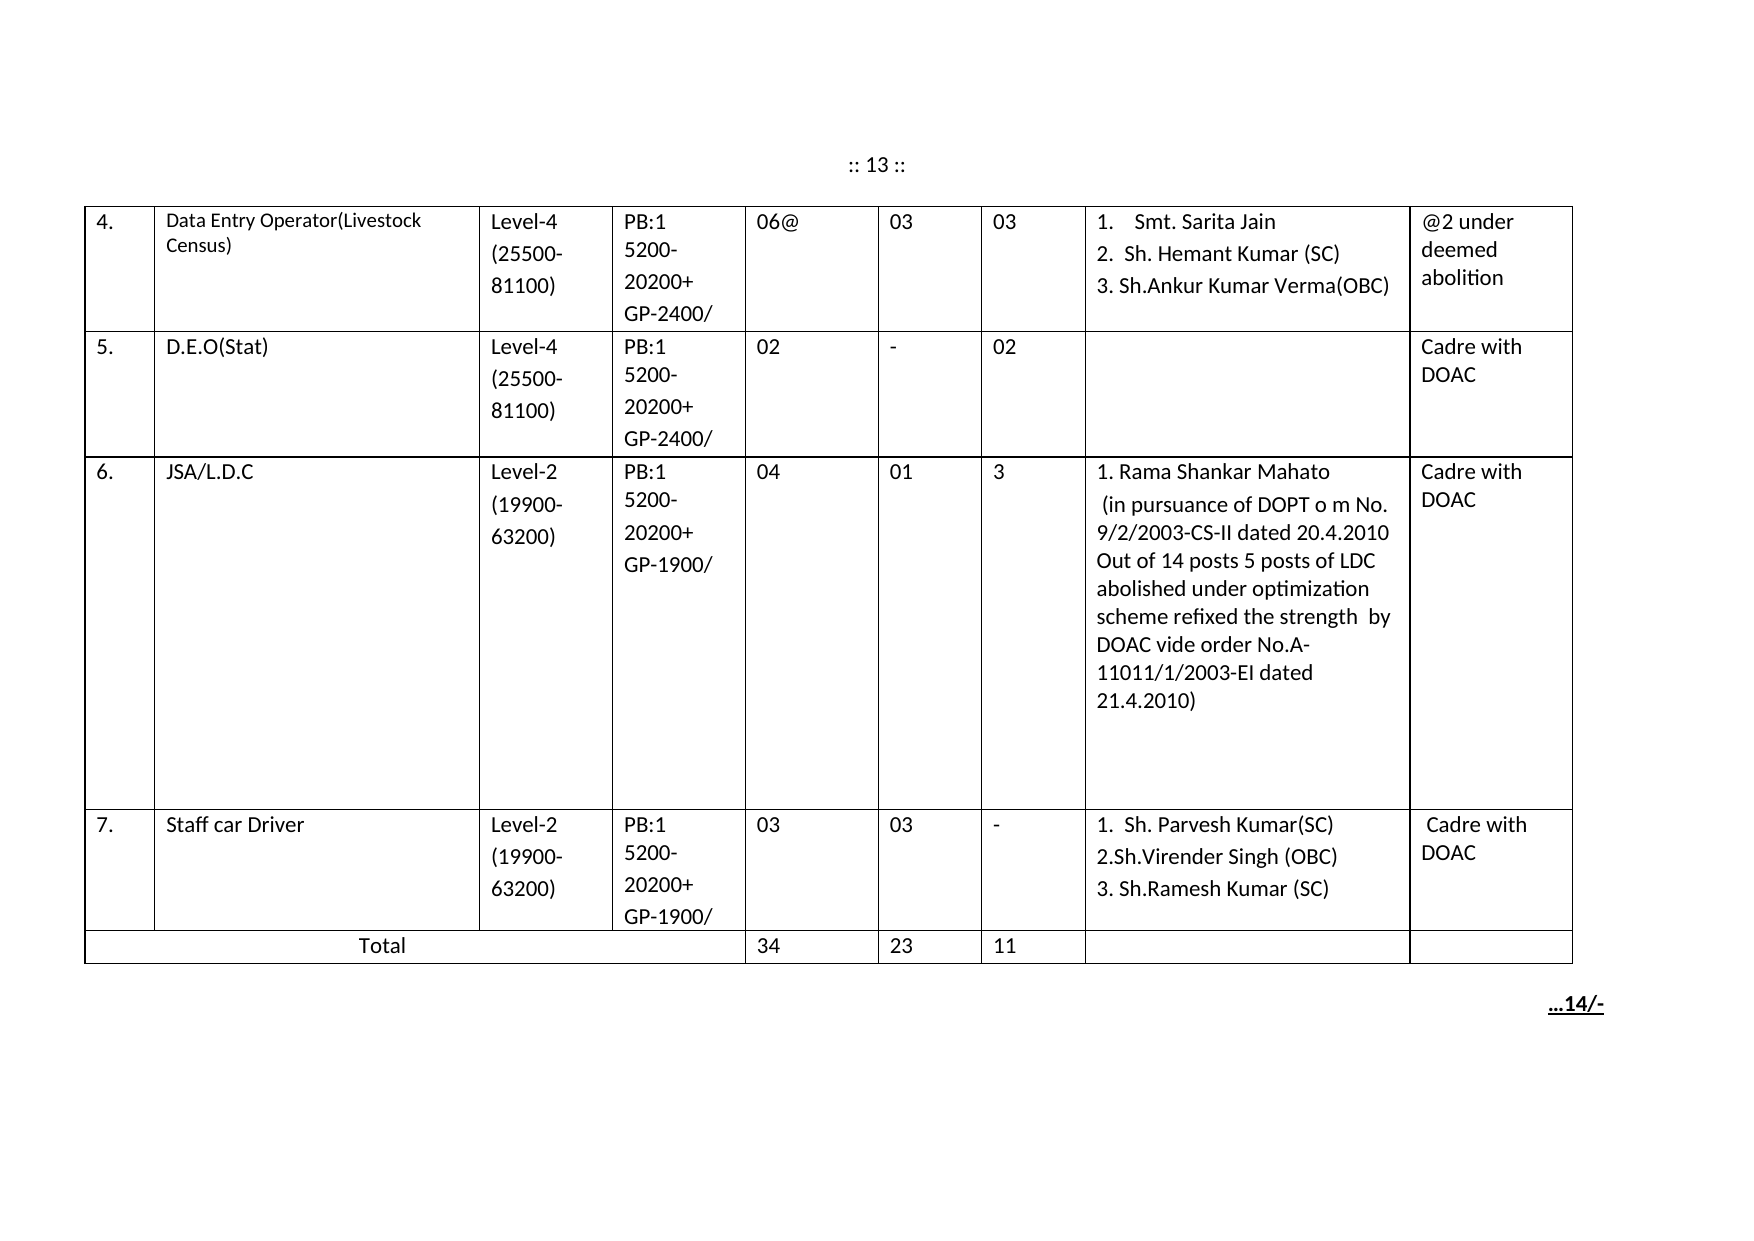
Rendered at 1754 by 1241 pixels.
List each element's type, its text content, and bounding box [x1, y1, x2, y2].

table_cell Staff car Driver [155, 810, 479, 930]
table_cell 3 [982, 458, 1085, 809]
table_cell 23 [879, 931, 981, 963]
table_header 4. [86, 207, 154, 331]
table_header @2 under deemed abolition [1411, 207, 1572, 331]
table_cell Level-4 (25500-81100) [480, 332, 612, 456]
table_cell 7. [86, 810, 154, 930]
table_cell 1. Sh. Parvesh Kumar(SC) 2.Sh.Virender Singh (OBC) 3. Sh.Ramesh Kumar (SC) [1086, 810, 1409, 930]
table_cell - [982, 810, 1085, 930]
table_cell Level-2 (19900-63200) [480, 810, 612, 930]
table_cell 5. [86, 332, 154, 456]
table_cell - [879, 332, 981, 456]
table_cell 03 [879, 810, 981, 930]
table_header 06@ [746, 207, 878, 331]
table_cell Level-2 (19900-63200) [480, 458, 612, 809]
table_cell [1086, 931, 1409, 963]
table_cell PB:1 5200-20200+ GP-2400/ [613, 332, 745, 456]
table_cell Cadre with DOAC [1411, 458, 1572, 809]
table_cell 02 [746, 332, 878, 456]
table_cell [1086, 332, 1409, 456]
table_cell 1. Rama Shankar Mahato (in pursuance of DOPT o m No. 9/2/2003-CS-II dated 20.4.2010 Out of 14 posts 5 posts of LDC abolished under optimization scheme refixed the strength by DOAC vide order No.A-11011/1/2003-EI dated 21.4.2010) [1086, 458, 1409, 809]
table_header Data Entry Operator(Livestock Census) [155, 207, 479, 331]
table_cell 02 [982, 332, 1085, 456]
table_cell 11 [982, 931, 1085, 963]
text :: 13 :: [150, 150, 1604, 178]
table_header 03 [879, 207, 981, 331]
text …14/- [150, 256, 1604, 1017]
table_header Level-4 (25500-81100) [480, 207, 612, 331]
table_cell [1411, 931, 1572, 963]
table_cell PB:1 5200-20200+ GP-1900/ [613, 458, 745, 809]
table_header 03 [982, 207, 1085, 331]
table_cell 01 [879, 458, 981, 809]
table_cell 04 [746, 458, 878, 809]
table_cell D.E.O(Stat) [155, 332, 479, 456]
table_cell 03 [746, 810, 878, 930]
table_cell 6. [86, 458, 154, 809]
table_cell JSA/L.D.C [155, 458, 479, 809]
table_header 1. Smt. Sarita Jain 2. Sh. Hemant Kumar (SC) 3. Sh.Ankur Kumar Verma(OBC) [1086, 207, 1409, 331]
table_cell 34 [746, 931, 878, 963]
table_header PB:1 5200-20200+ GP-2400/ [613, 207, 745, 331]
table_cell Cadre with DOAC [1411, 810, 1572, 930]
table_cell PB:1 5200-20200+ GP-1900/ [613, 810, 745, 930]
table_cell Cadre with DOAC [1411, 332, 1572, 456]
table_cell Total [86, 931, 745, 963]
